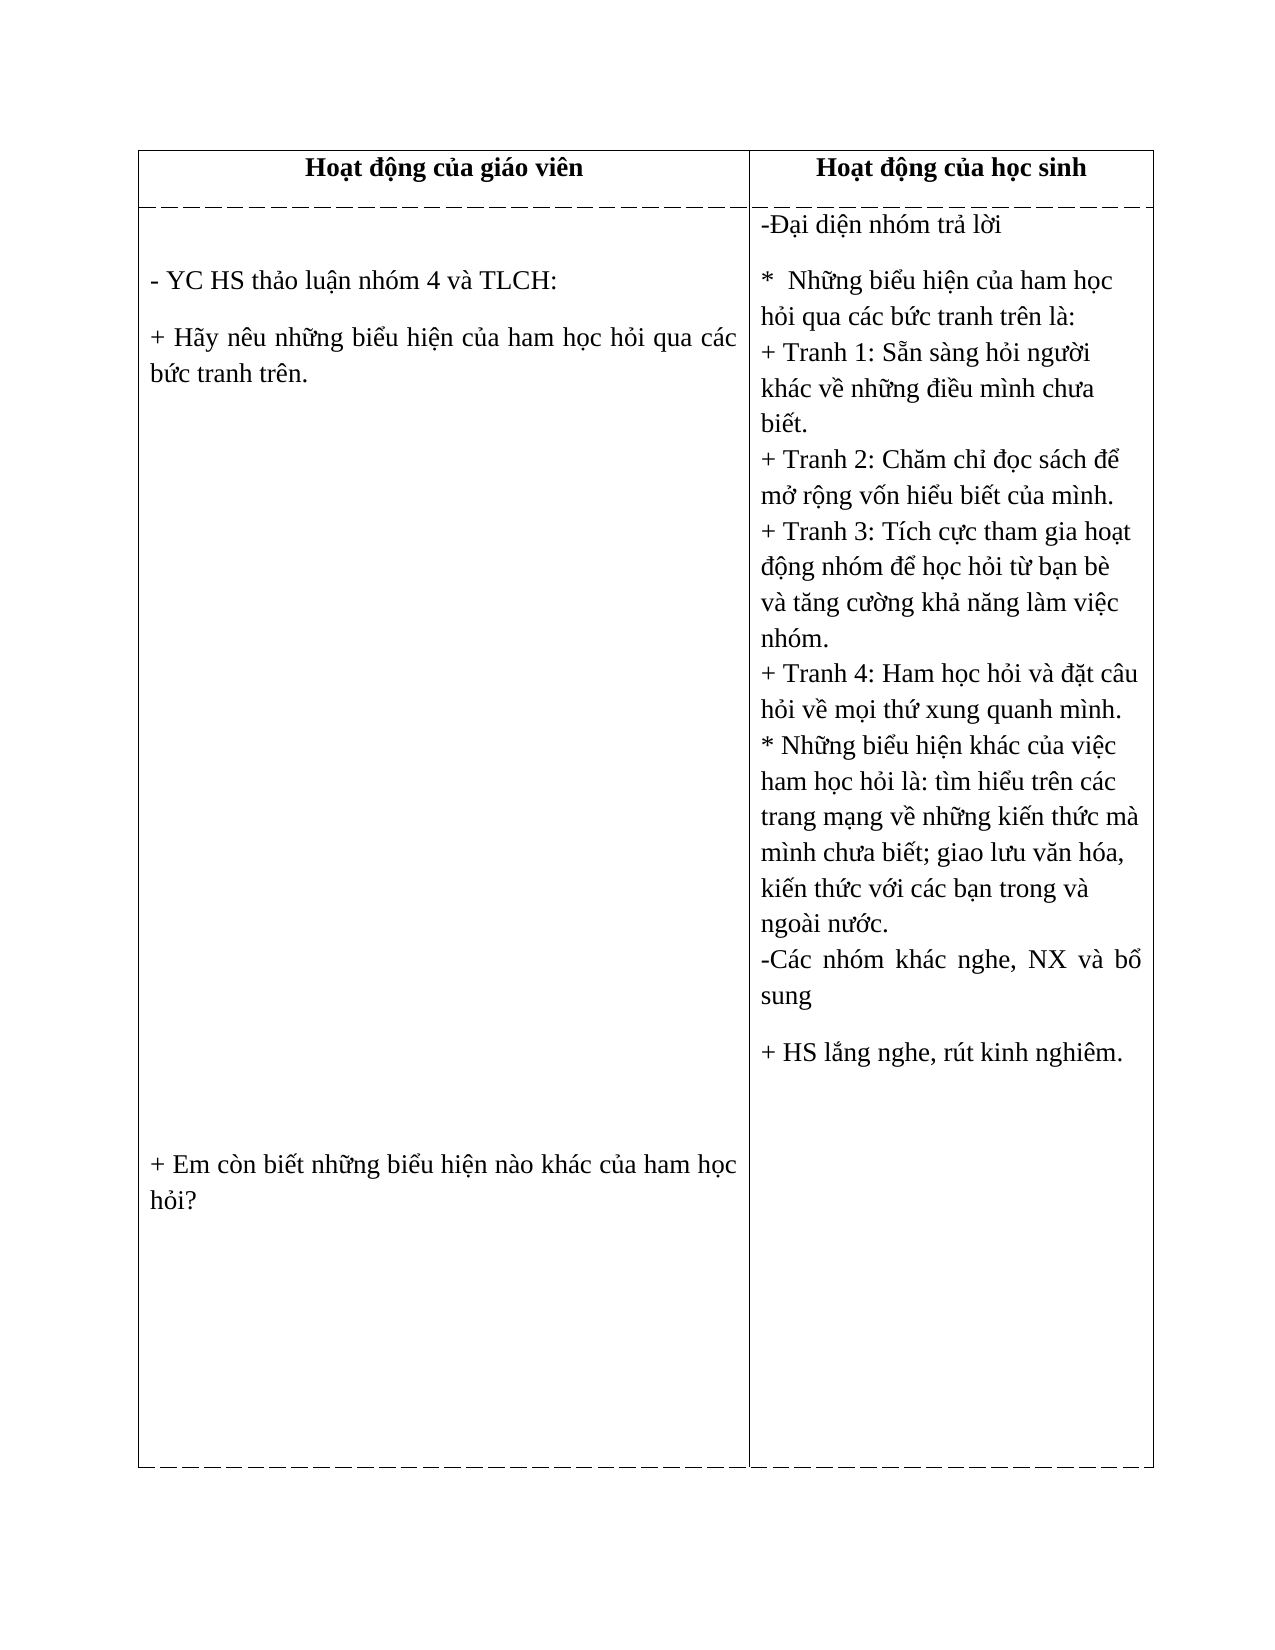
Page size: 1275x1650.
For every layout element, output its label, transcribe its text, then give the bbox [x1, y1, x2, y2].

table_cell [750, 207, 1153, 1467]
table_header Hoạt động của học sinh [750, 151, 1153, 207]
table_header Hoạt động của giáo viên [139, 151, 749, 207]
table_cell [139, 207, 749, 1467]
